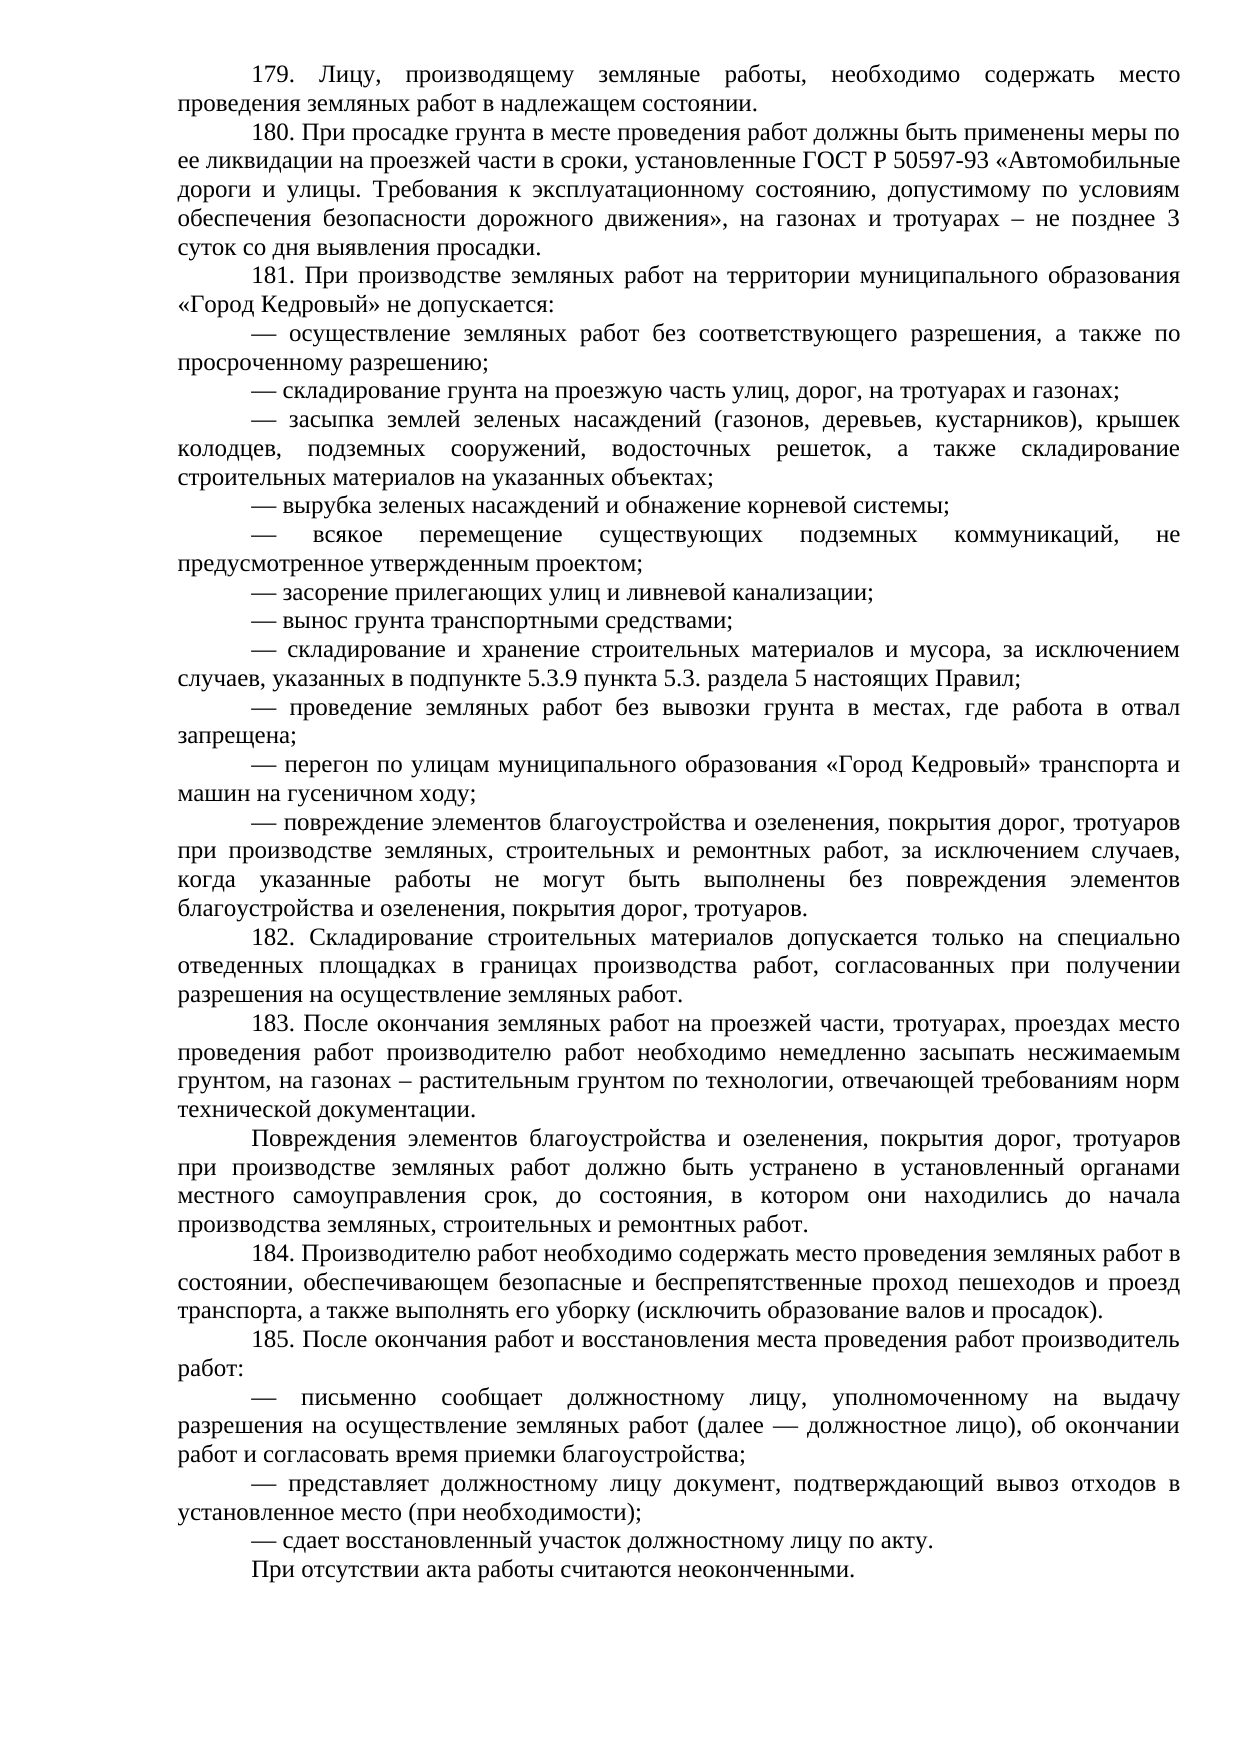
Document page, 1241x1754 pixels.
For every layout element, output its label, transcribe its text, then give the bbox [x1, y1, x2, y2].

text — повреждение элементов благоустройства и озеленения, покрытия дорог, тротуаров при производстве земляных, строительных и ремонтных работ, за исключением случаев, когда указанные работы не могут быть выполнены без повреждения элементов благоустройства и озеленения, покрытия дорог, тротуаров. [177, 807, 1181, 922]
text — представляет должностному лицу документ, подтверждающий вывоз отходов в установленное место (при необходимости); [177, 1468, 1181, 1525]
text 182. Складирование строительных материалов допускается только на специально отведенных площадках в границах производства работ, согласованных при получении разрешения на осуществление земляных работ. [177, 922, 1181, 1008]
text 181. При производстве земляных работ на территории муниципального образования «Город Кедровый» не допускается: [177, 260, 1181, 318]
text — сдает восстановленный участок должностному лицу по акту. [177, 1525, 1181, 1554]
text — перегон по улицам муниципального образования «Город Кедровый» транспорта и машин на гусеничном ходу; [177, 749, 1181, 807]
text 183. После окончания земляных работ на проезжей части, тротуарах, проездах место проведения работ производителю работ необходимо немедленно засыпать несжимаемым грунтом, на газонах – растительным грунтом по технологии, отвечающей требованиям норм технической документации. [177, 1008, 1181, 1123]
text 180. При просадке грунта в месте проведения работ должны быть применены меры по ее ликвидации на проезжей части в сроки, установленные ГОСТ Р 50597-93 «Автомобильные дороги и улицы. Требования к эксплуатационному состоянию, допустимому по условиям обеспечения безопасности дорожного движения», на газонах и тротуарах – не позднее 3 суток со дня выявления просадки. [177, 117, 1181, 260]
text 179. Лицу, производящему земляные работы, необходимо содержать место проведения земляных работ в надлежащем состоянии. [177, 59, 1181, 117]
text — письменно сообщает должностному лицу, уполномоченному на выдачу разрешения на осуществление земляных работ (далее — должностное лицо), об окончании работ и согласовать время приемки благоустройства; [177, 1382, 1181, 1468]
text При отсутствии акта работы считаются неоконченными. [177, 1554, 1181, 1583]
text — складирование грунта на проезжую часть улиц, дорог, на тротуарах и газонах; [177, 375, 1181, 404]
text — осуществление земляных работ без соответствующего разрешения, а также по просроченному разрешению; [177, 318, 1181, 375]
text Повреждения элементов благоустройства и озеленения, покрытия дорог, тротуаров при производстве земляных работ должно быть устранено в установленный органами местного самоуправления срок, до состояния, в котором они находились до начала производства земляных, строительных и ремонтных работ. [177, 1123, 1181, 1238]
text — засыпка землей зеленых насаждений (газонов, деревьев, кустарников), крышек колодцев, подземных сооружений, водосточных решеток, а также складирование строительных материалов на указанных объектах; [177, 404, 1181, 490]
text — складирование и хранение строительных материалов и мусора, за исключением случаев, указанных в подпункте 5.3.9 пункта 5.3. раздела 5 настоящих Правил; [177, 634, 1181, 692]
text 184. Производителю работ необходимо содержать место проведения земляных работ в состоянии, обеспечивающем безопасные и беспрепятственные проход пешеходов и проезд транспорта, а также выполнять его уборку (исключить образование валов и просадок). [177, 1238, 1181, 1324]
text — вырубка зеленых насаждений и обнажение корневой системы; [177, 490, 1181, 519]
text — всякое перемещение существующих подземных коммуникаций, не предусмотренное утвержденным проектом; [177, 519, 1181, 577]
text — засорение прилегающих улиц и ливневой канализации; [177, 577, 1181, 605]
text 185. После окончания работ и восстановления места проведения работ производитель работ: [177, 1324, 1181, 1382]
text — проведение земляных работ без вывозки грунта в местах, где работа в отвал запрещена; [177, 692, 1181, 749]
text — вынос грунта транспортными средствами; [177, 605, 1181, 634]
